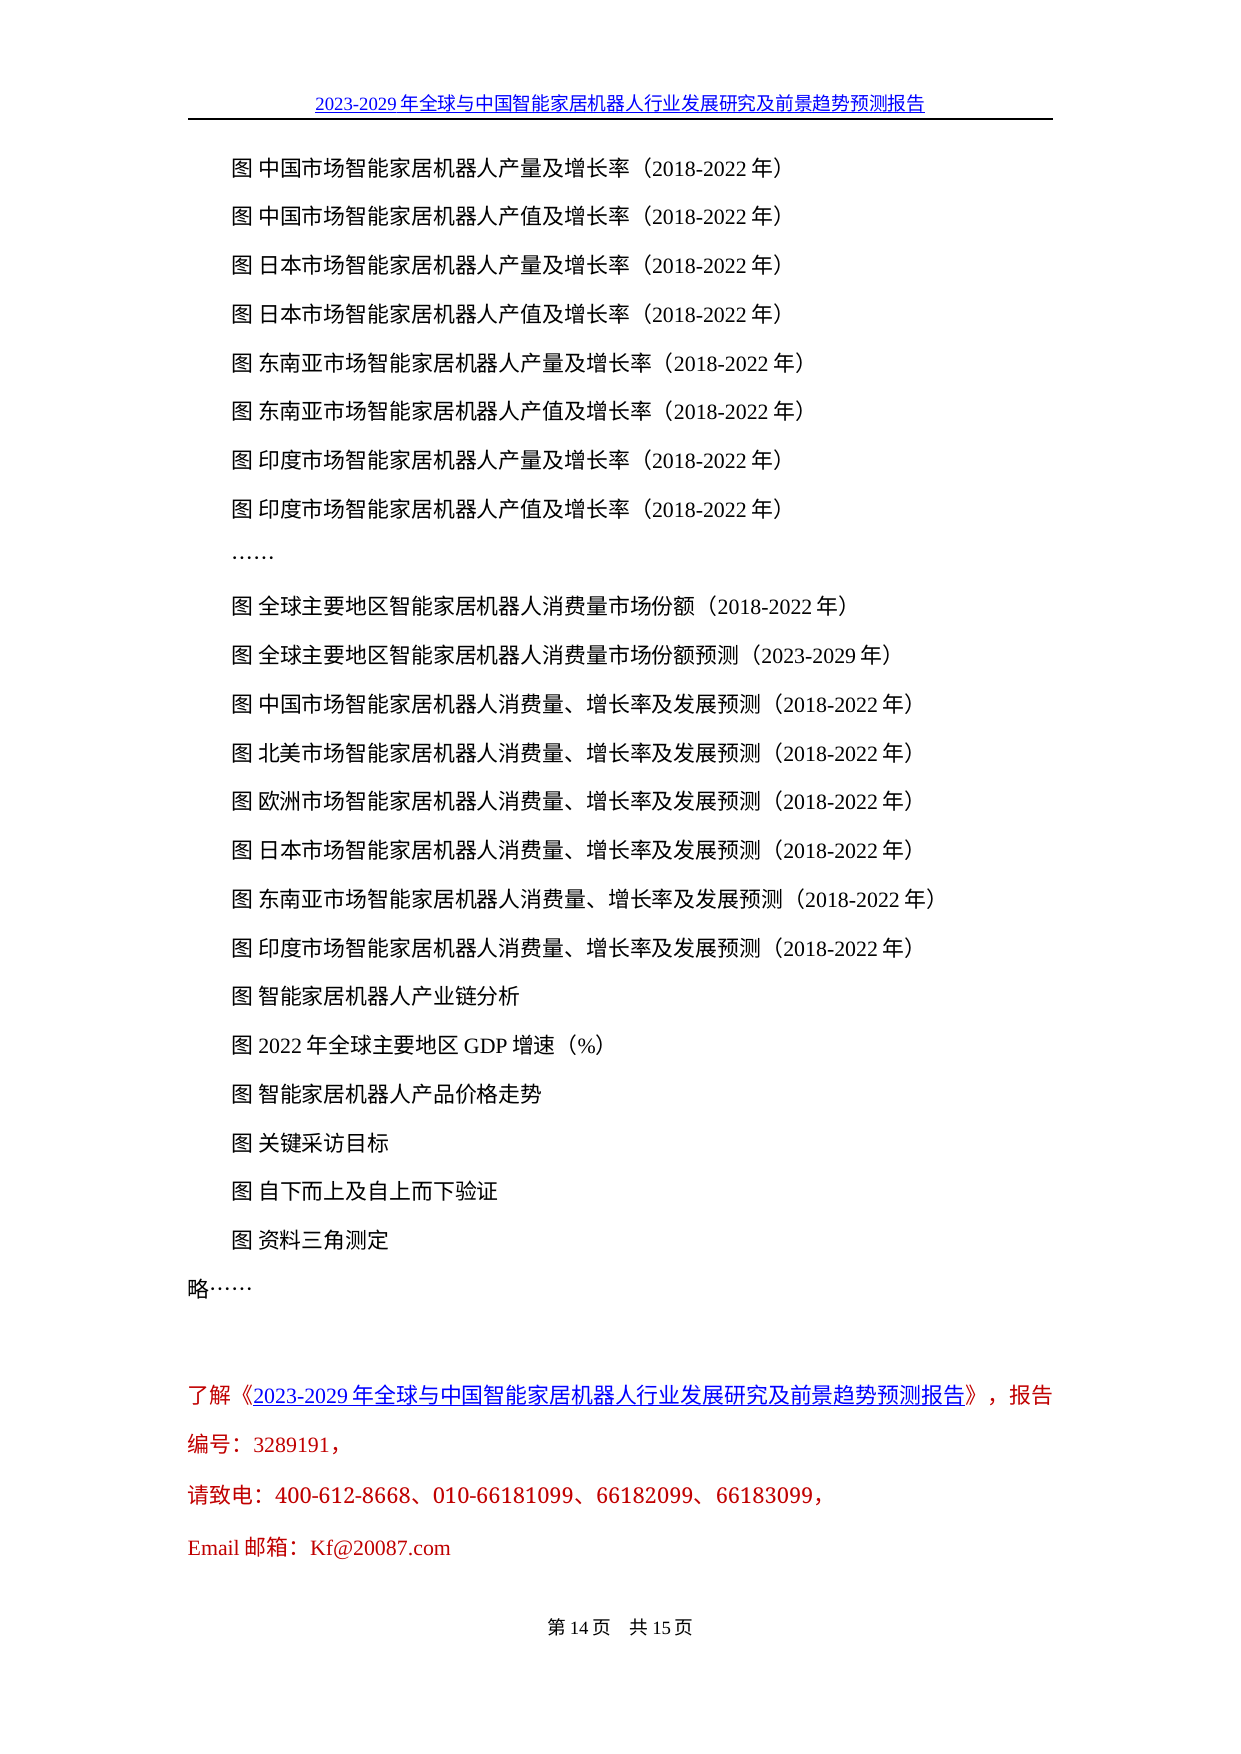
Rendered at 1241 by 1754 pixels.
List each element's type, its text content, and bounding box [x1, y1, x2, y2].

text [187, 150, 1053, 1304]
text 请致电：400-612-8668、010-66181099、66182099、66183099， [187, 1478, 1053, 1511]
text 了解《2023-2029年全球与中国智能家居机器人行业发展研究及前景趋势预测报告》，报告编号：3289191， [187, 1378, 1053, 1459]
text Email邮箱：Kf@20087.com [187, 1530, 1053, 1562]
